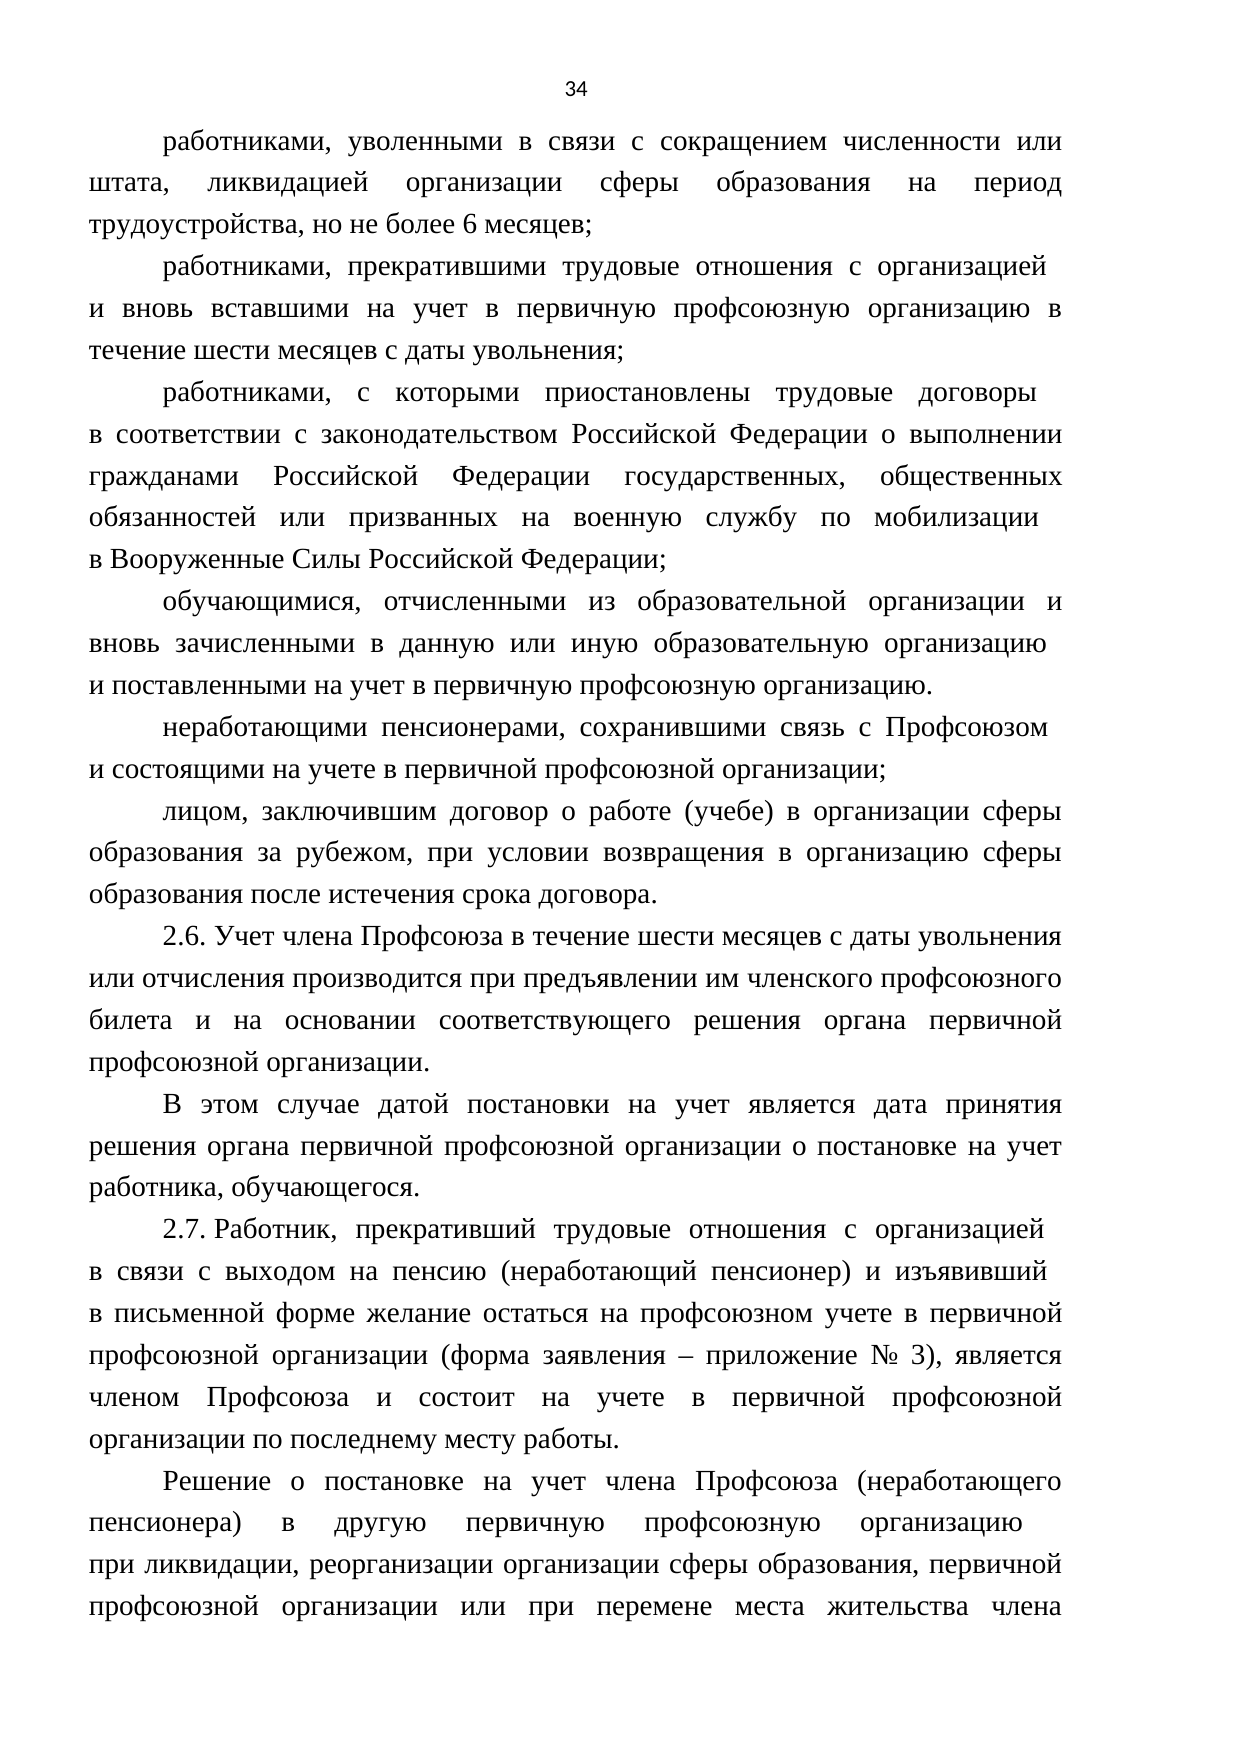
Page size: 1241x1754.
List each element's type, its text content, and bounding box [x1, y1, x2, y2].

text работниками, уволенными в связи с сокращением численности или штата, ликвидацией организации сферы образования на период трудоустройства, но не более 6 месяцев; [89, 123, 1063, 240]
text 2.7. Работник, прекративший трудовые отношения с организацией в связи с выходом на пенсию (неработающий пенсионер) и изъявивший в письменной форме желание остаться на профсоюзном учете в первичной профсоюзной организации (форма заявления – приложение № 3), является членом Профсоюза и состоит на учете в первичной профсоюзной организации по последнему месту работы. [89, 1211, 1063, 1454]
text обучающимися, отчисленными из образовательной организации и вновь зачисленными в данную или иную образовательную организацию и поставленными на учет в первичную профсоюзную организацию. [89, 583, 1063, 701]
text работниками, прекратившими трудовые отношения с организацией и вновь вставшими на учет в первичную профсоюзную организацию в течение шести месяцев с даты увольнения; [89, 248, 1063, 366]
text 2.6. Учет члена Профсоюза в течение шести месяцев с даты увольнения или отчисления производится при предъявлении им членского профсоюзного билета и на основании соответствующего решения органа первичной профсоюзной организации. [89, 918, 1063, 1077]
text лицом, заключившим договор о работе (учебе) в организации сферы образования за рубежом, при условии возвращения в организацию сферы образования после истечения срока договора. [89, 793, 1063, 910]
text неработающими пенсионерами, сохранившими связь с Профсоюзом и состоящими на учете в первичной профсоюзной организации; [89, 709, 1063, 784]
text работниками, с которыми приостановлены трудовые договоры в соответствии с законодательством Российской Федерации о выполнении гражданами Российской Федерации государственных, общественных обязанностей или призванных на военную службу по мобилизации в Вооруженные Силы Российской Федерации; [89, 374, 1063, 575]
text В этом случае датой постановки на учет является дата принятия решения органа первичной профсоюзной организации о постановке на учет работника, обучающегося. [89, 1086, 1063, 1203]
